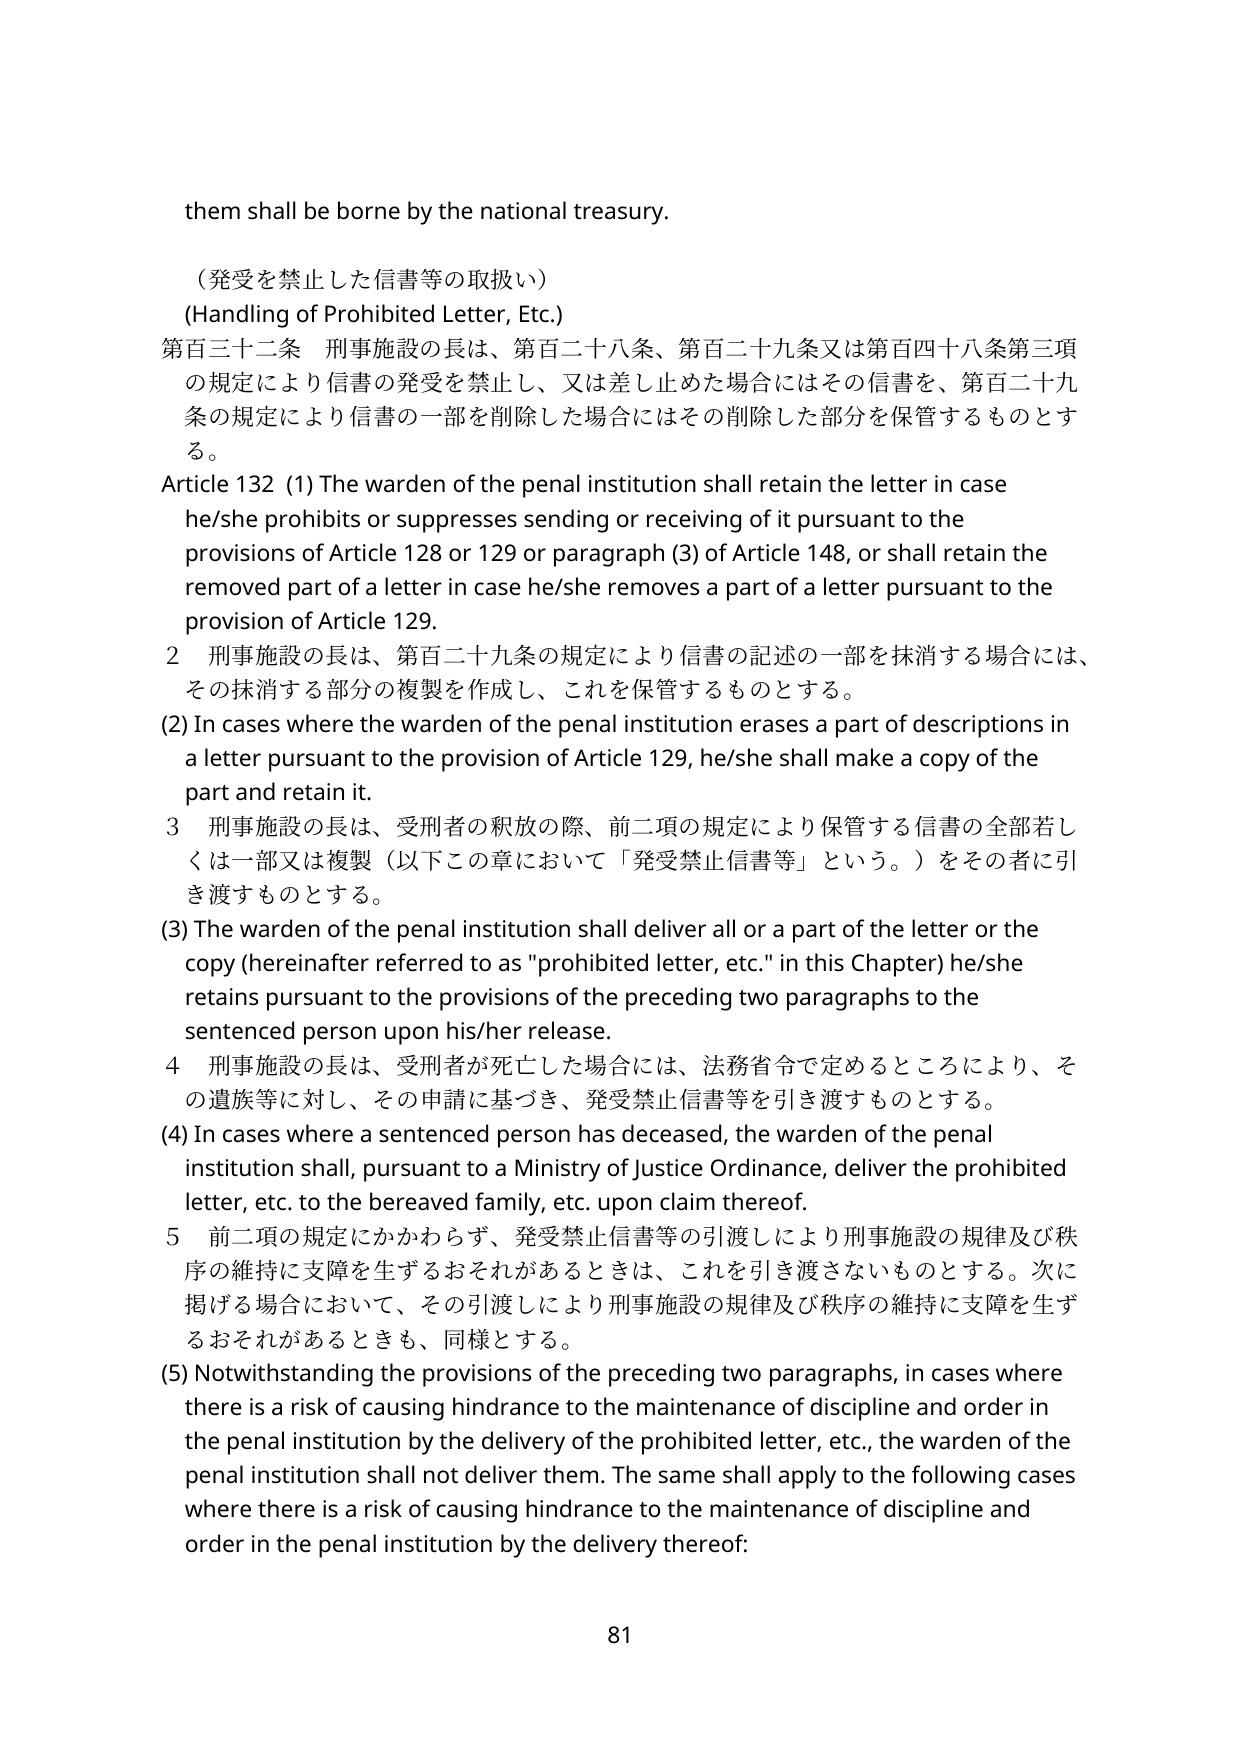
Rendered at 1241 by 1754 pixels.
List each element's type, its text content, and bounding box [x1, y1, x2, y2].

text ５ 前二項の規定にかかわらず、発受禁止信書等の引渡しにより刑事施設の規律及び秩序の維持に支障を生ずるおそれがあるときは、これを引き渡さないものとする。次に掲げる場合において、その引渡しにより刑事施設の規律及び秩序の維持に支障を生ずるおそれがあるときも、同様とする。 [161, 1219, 1079, 1355]
text (2) In cases where the warden of the penal institution erases a part of descriptions in a letter pursuant to the provision of Article 129, he/she shall make a copy of the part and retain it. [161, 706, 1079, 809]
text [161, 194, 1079, 228]
text (Handling of Prohibited Letter, Etc.) [184, 296, 1079, 330]
text (4) In cases where a sentenced person has deceased, the warden of the penal institution shall, pursuant to a Ministry of Justice Ordinance, deliver the prohibited letter, etc. to the bereaved family, etc. upon claim thereof. [161, 1116, 1079, 1219]
text 第百三十二条 刑事施設の長は、第百二十八条、第百二十九条又は第百四十八条第三項の規定により信書の発受を禁止し、又は差し止めた場合にはその信書を、第百二十九条の規定により信書の一部を削除した場合にはその削除した部分を保管するものとする。 [161, 330, 1079, 467]
text (5) Notwithstanding the provisions of the preceding two paragraphs, in cases where there is a risk of causing hindrance to the maintenance of discipline and order in the penal institution by the delivery of the prohibited letter, etc., the warden of the penal institution shall not deliver them. The same shall apply to the following cases where there is a risk of causing hindrance to the maintenance of discipline and order in the penal institution by the delivery thereof: [161, 1355, 1079, 1560]
text ２ 刑事施設の長は、第百二十九条の規定により信書の記述の一部を抹消する場合には、その抹消する部分の複製を作成し、これを保管するものとする。 [161, 638, 1079, 706]
text ４ 刑事施設の長は、受刑者が死亡した場合には、法務省令で定めるところにより、その遺族等に対し、その申請に基づき、発受禁止信書等を引き渡すものとする。 [161, 1048, 1079, 1116]
text （発受を禁止した信書等の取扱い） [184, 262, 1079, 296]
text Article 132 (1) The warden of the penal institution shall retain the letter in case he/she prohibits or suppresses sending or receiving of it pursuant to the provisions of Article 128 or 129 or paragraph (3) of Article 148, or shall retain the removed part of a letter in case he/she removes a part of a letter pursuant to the provision of Article 129. [161, 467, 1079, 638]
text ３ 刑事施設の長は、受刑者の釈放の際、前二項の規定により保管する信書の全部若しくは一部又は複製（以下この章において「発受禁止信書等」という。）をその者に引き渡すものとする。 [161, 809, 1079, 911]
text (3) The warden of the penal institution shall deliver all or a part of the letter or the copy (hereinafter referred to as "prohibited letter, etc." in this Chapter) he/she retains pursuant to the provisions of the preceding two paragraphs to the sentenced person upon his/her release. [161, 911, 1079, 1048]
